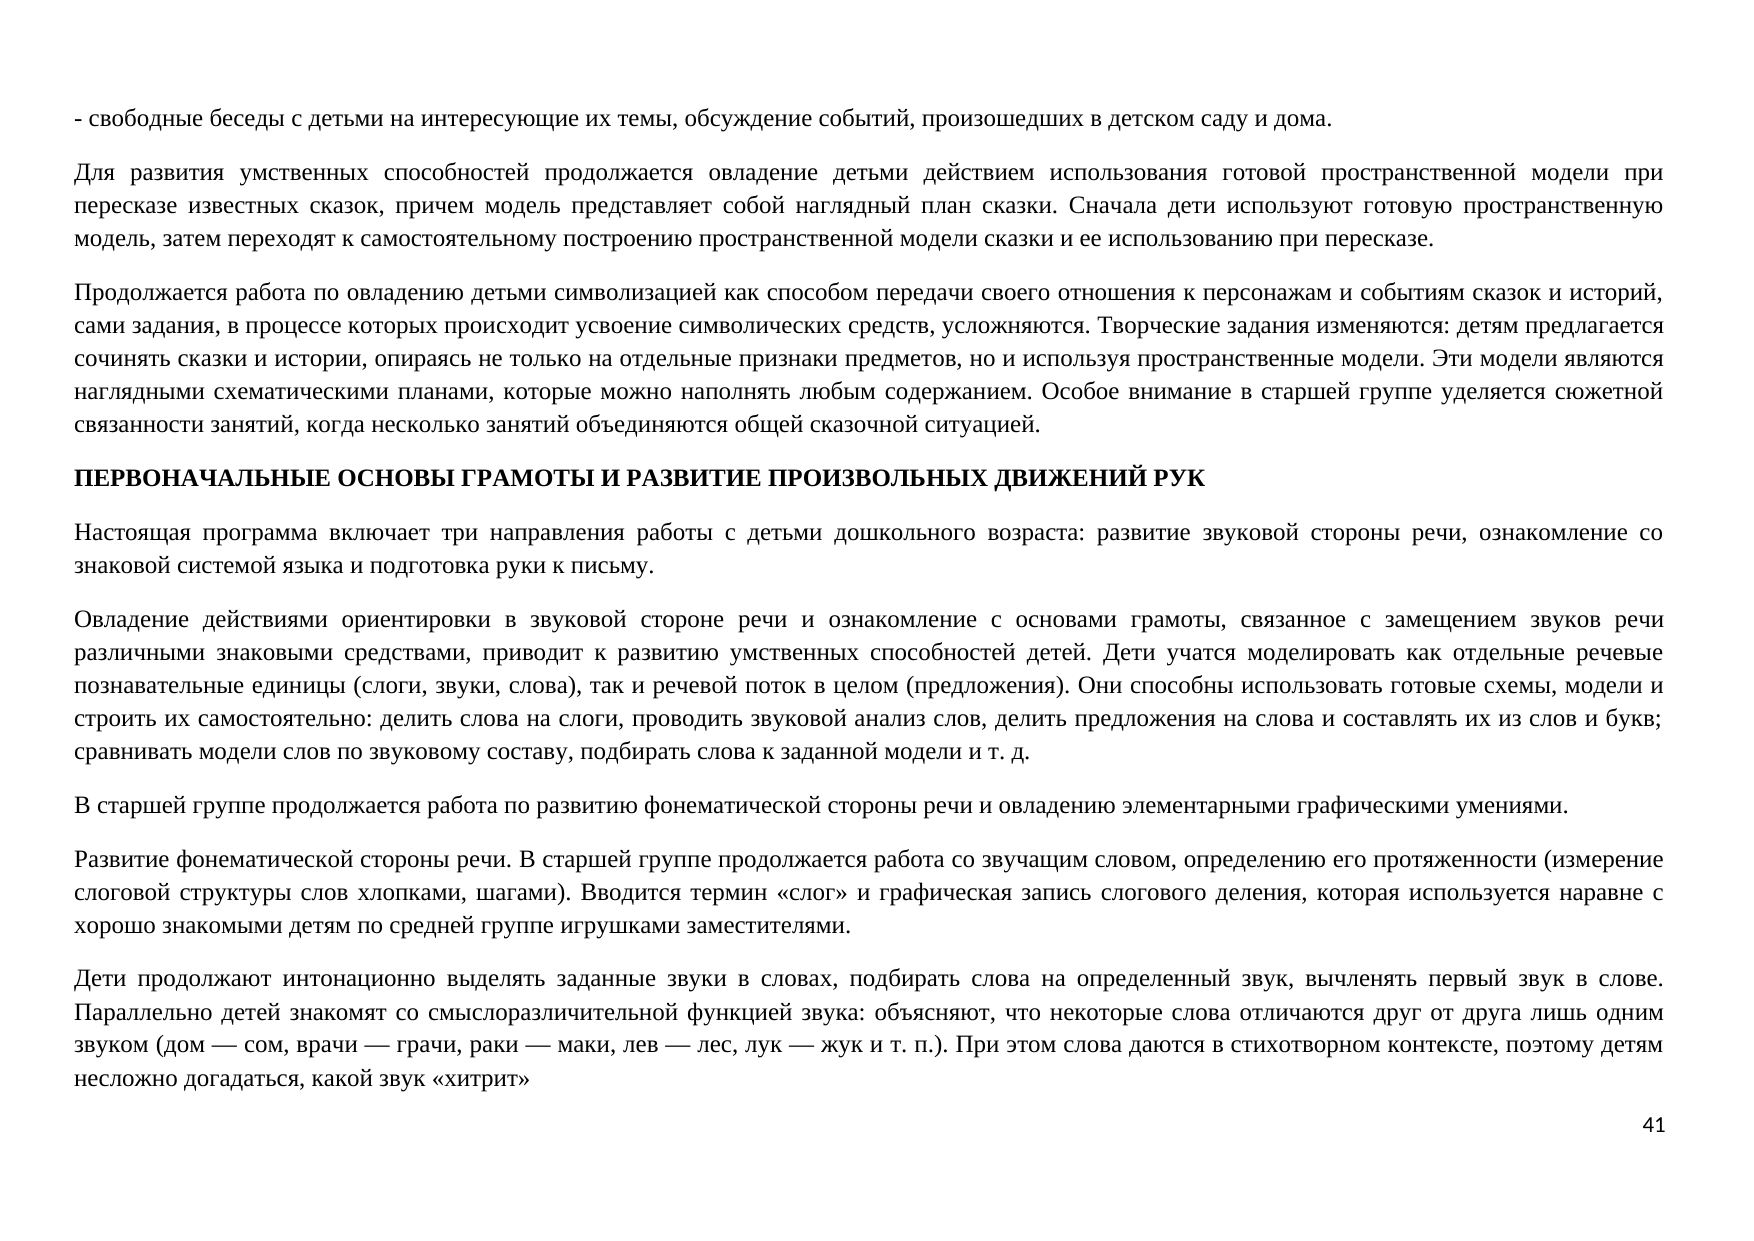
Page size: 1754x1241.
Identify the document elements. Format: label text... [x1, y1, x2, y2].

text ПЕРВОНАЧАЛЬНЫЕ ОСНОВЫ ГРАМОТЫ И РАЗВИТИЕ ПРОИЗВОЛЬНЫХ ДВИЖЕНИЙ РУК [74, 463, 1665, 492]
text Овладение действиями ориентировки в звуковой стороне речи и ознакомление с основами грамоты, связанное с замещением звуков речи различными знаковыми средствами, приводит к развитию умственных способностей детей. Дети учатся моделировать как отдельные речевые познавательные единицы (слоги, звуки, слова), так и речевой поток в целом (предложения). Они способны использовать готовые схемы, модели и строить их самостоятельно: делить слова на слоги, проводить звуковой анализ слов, делить предложения на слова и составлять их из слов и букв; сравнивать модели слов по звуковому составу, подбирать слова к заданной модели и т. д. [74, 604, 1665, 765]
text Развитие фонематической стороны речи. В старшей группе продолжается работа со звучащим словом, определению его протяженности (измерение слоговой структуры слов хлопками, шагами). Вводится термин «слог» и графическая запись слогового деления, которая используется наравне с хорошо знакомыми детям по средней группе игрушками заместителями. [74, 844, 1665, 938]
text Дети продолжают интонационно выделять заданные звуки в словах, подбирать слова на определенный звук, вычленять первый звук в слове. Параллельно детей знакомят со смыслоразличительной функцией звука: объясняют, что некоторые слова отличаются друг от друга лишь одним звуком (дом — сом, врачи — грачи, раки — маки, лев — лес, лук — жук и т. п.). При этом слова даются в стихотворном контексте, поэтому детям несложно догадаться, какой звук «хитрит» [74, 963, 1665, 1091]
text Настоящая программа включает три направления работы с детьми дошкольного возраста: развитие звуковой стороны речи, ознакомление со знаковой системой языка и подготовка руки к письму. [74, 517, 1665, 579]
text Продолжается работа по овладению детьми символизацией как способом передачи своего отношения к персонажам и событиям сказок и историй, сами задания, в процессе которых происходит усвоение символических средств, усложняются. Творческие задания изменяются: детям предлагается сочинять сказки и истории, опираясь не только на отдельные признаки предметов, но и используя пространственные модели. Эти модели являются наглядными схематическими планами, которые можно наполнять любым содержанием. Особое внимание в старшей группе уделяется сюжетной связанности занятий, когда несколько занятий объединяются общей сказочной ситуацией. [74, 277, 1665, 438]
text - свободные беседы с детьми на интересующие их темы, обсуждение событий, произошедших в детском саду и дома. [74, 103, 1665, 132]
text Для развития умственных способностей продолжается овладение детьми действием использования готовой пространственной модели при пересказе известных сказок, причем модель представляет собой наглядный план сказки. Сначала дети используют готовую пространственную модель, затем переходят к самостоятельному построению пространственной модели сказки и ее использованию при пересказе. [74, 157, 1665, 252]
text В старшей группе продолжается работа по развитию фонематической стороны речи и овладению элементарными графическими умениями. [74, 790, 1665, 818]
